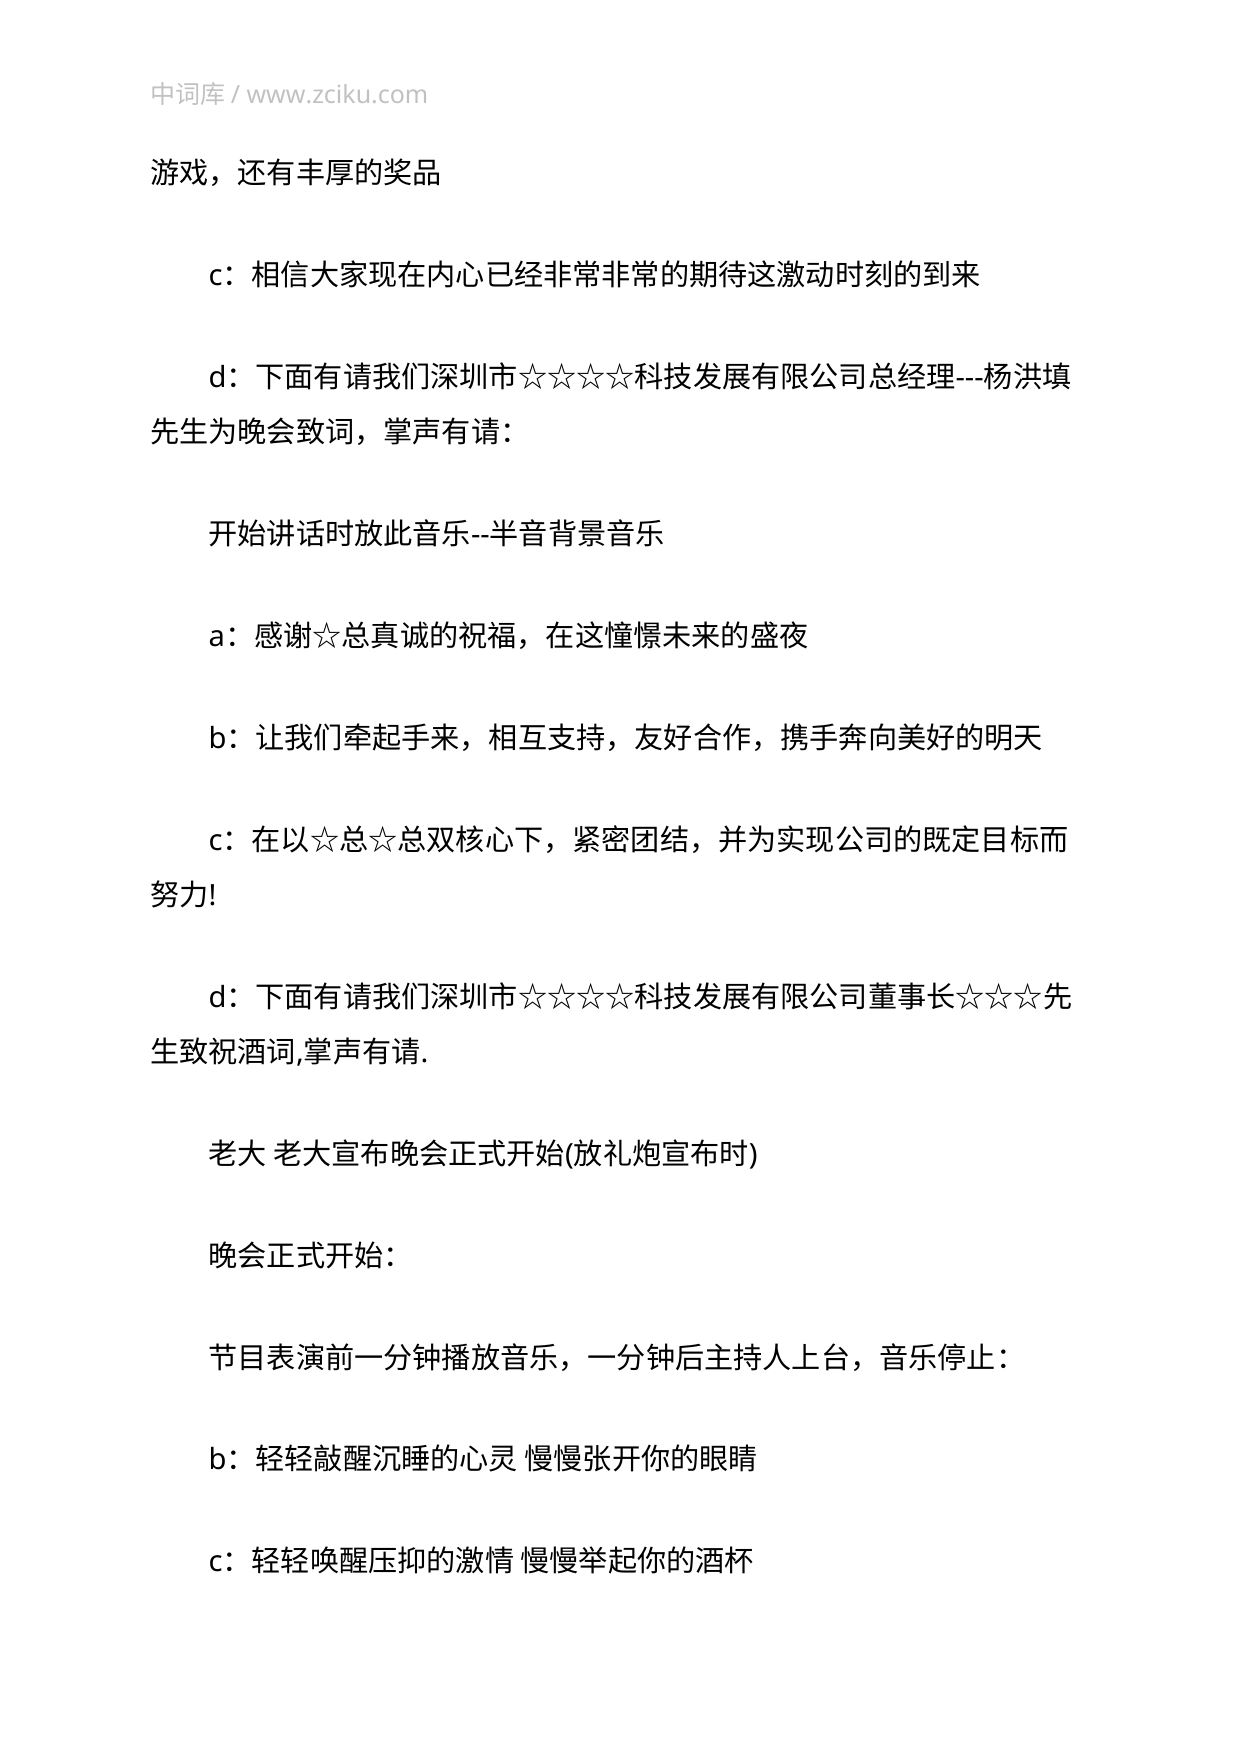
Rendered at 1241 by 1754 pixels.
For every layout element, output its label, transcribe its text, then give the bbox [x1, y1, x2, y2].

text b：让我们牵起手来，相互支持，友好合作，携手奔向美好的明天 [150, 714, 1090, 757]
text d：下面有请我们深圳市☆☆☆☆科技发展有限公司总经理---杨洪填先生为晚会致词，掌声有请： [150, 354, 1090, 451]
text c：在以☆总☆总双核心下，紧密团结，并为实现公司的既定目标而努力! [150, 816, 1090, 914]
text 节目表演前一分钟播放音乐，一分钟后主持人上台，音乐停止： [150, 1334, 1090, 1376]
text c：轻轻唤醒压抑的激情 慢慢举起你的酒杯 [150, 1538, 1090, 1580]
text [150, 150, 1090, 192]
text b：轻轻敲醒沉睡的心灵 慢慢张开你的眼睛 [150, 1436, 1090, 1478]
text d：下面有请我们深圳市☆☆☆☆科技发展有限公司董事长☆☆☆先生致祝酒词,掌声有请. [150, 973, 1090, 1071]
text c：相信大家现在内心已经非常非常的期待这激动时刻的到来 [150, 252, 1090, 294]
text 晚会正式开始： [150, 1232, 1090, 1275]
text 开始讲话时放此音乐--半音背景音乐 [150, 511, 1090, 553]
text a：感谢☆总真诚的祝福，在这憧憬未来的盛夜 [150, 612, 1090, 655]
text 老大 老大宣布晚会正式开始(放礼炮宣布时) [150, 1130, 1090, 1173]
